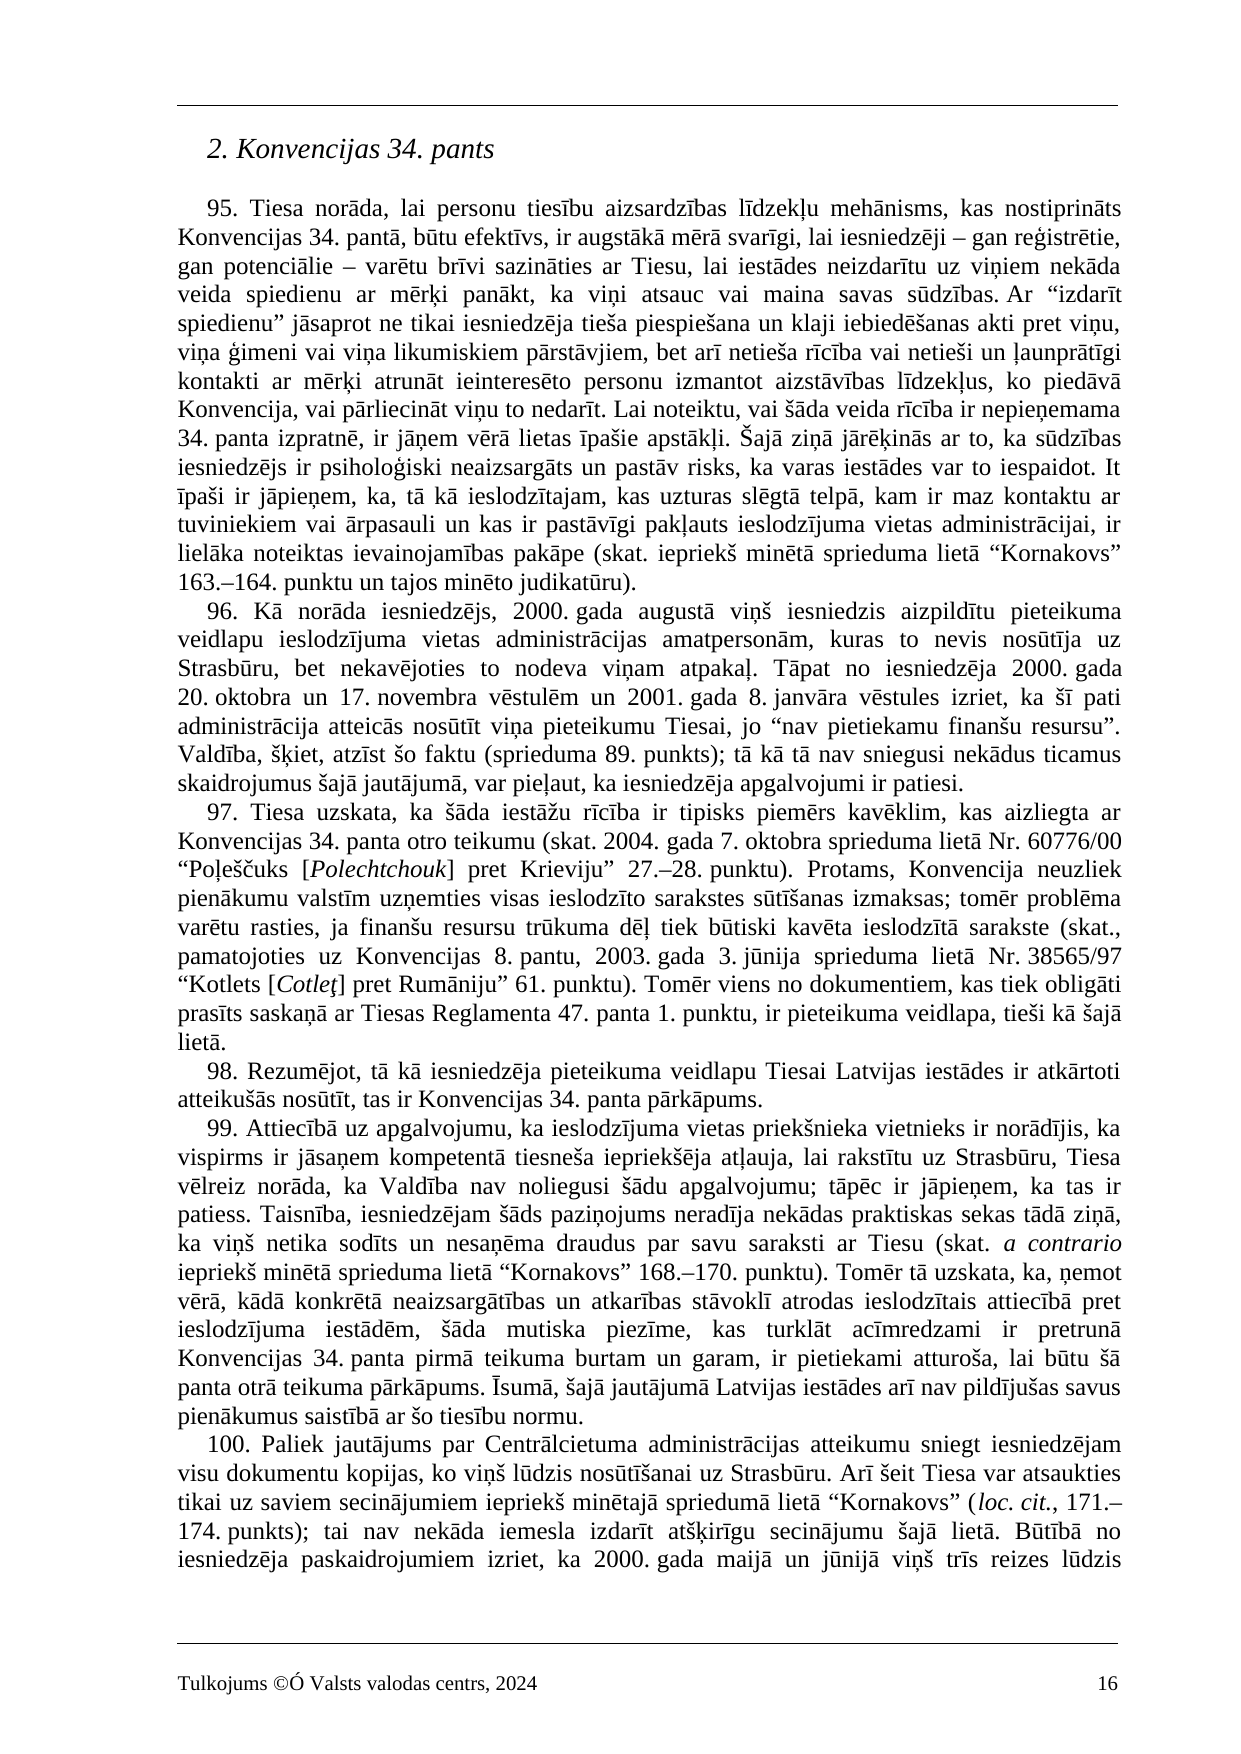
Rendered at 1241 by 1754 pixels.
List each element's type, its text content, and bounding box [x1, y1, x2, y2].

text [177, 1429, 1122, 1573]
text 99. Attiecībā uz apgalvojumu, ka ieslodzījuma vietas priekšnieka vietnieks ir norādījis, ka vispirms ir jāsaņem kompetentā tiesneša iepriekšēja atļauja, lai rakstītu uz Strasbūru, Tiesa vēlreiz norāda, ka Valdība nav noliegusi šādu apgalvojumu; tāpēc ir jāpieņem, ka tas ir patiess. Taisnība, iesniedzējam šāds paziņojums neradīja nekādas praktiskas sekas tādā ziņā, ka viņš netika sodīts un nesaņēma draudus par savu saraksti ar Tiesu (skat. a contrario iepriekš minētā sprieduma lietā “Kornakovs” 168.–170. punktu). Tomēr tā uzskata, ka, ņemot vērā, kādā konkrētā neaizsargātības un atkarības stāvoklī atrodas ieslodzītais attiecībā pret ieslodzījuma iestādēm, šāda mutiska piezīme, kas turklāt acīmredzami ir pretrunā Konvencijas 34. panta pirmā teikuma burtam un garam, ir pietiekami atturoša, lai būtu šā panta otrā teikuma pārkāpums. Īsumā, šajā jautājumā Latvijas iestādes arī nav pildījušas savus pienākumus saistībā ar šo tiesību normu. [177, 1113, 1122, 1429]
text 95. Tiesa norāda, lai personu tiesību aizsardzības līdzekļu mehānisms, kas nostiprināts Konvencijas 34. pantā, būtu efektīvs, ir augstākā mērā svarīgi, lai iesniedzēji – gan reģistrētie, gan potenciālie – varētu brīvi sazināties ar Tiesu, lai iestādes neizdarītu uz viņiem nekāda veida spiedienu ar mērķi panākt, ka viņi atsauc vai maina savas sūdzības. Ar “izdarīt spiedienu” jāsaprot ne tikai iesniedzēja tieša piespiešana un klaji iebiedēšanas akti pret viņu, viņa ģimeni vai viņa likumiskiem pārstāvjiem, bet arī netieša rīcība vai netieši un ļaunprātīgi kontakti ar mērķi atrunāt ieinteresēto personu izmantot aizstāvības līdzekļus, ko piedāvā Konvencija, vai pārliecināt viņu to nedarīt. Lai noteiktu, vai šāda veida rīcība ir nepieņemama 34. panta izpratnē, ir jāņem vērā lietas īpašie apstākļi. Šajā ziņā jārēķinās ar to, ka sūdzības iesniedzējs ir psiholoģiski neaizsargāts un pastāv risks, ka varas iestādes var to iespaidot. It īpaši ir jāpieņem, ka, tā kā ieslodzītajam, kas uzturas slēgtā telpā, kam ir maz kontaktu ar tuviniekiem vai ārpasauli un kas ir pastāvīgi pakļauts ieslodzījuma vietas administrācijai, ir lielāka noteiktas ievainojamības pakāpe (skat. iepriekš minētā sprieduma lietā “Kornakovs” 163.–164. punktu un tajos minēto judikatūru). [177, 193, 1122, 596]
text 2. Konvencijas 34. pants [207, 131, 1122, 164]
text 97. Tiesa uzskata, ka šāda iestāžu rīcība ir tipisks piemērs kavēklim, kas aizliegta ar Konvencijas 34. panta otro teikumu (skat. 2004. gada 7. oktobra sprieduma lietā Nr. 60776/00 “Poļeščuks [Polechtchouk] pret Krieviju” 27.–28. punktu). Protams, Konvencija neuzliek pienākumu valstīm uzņemties visas ieslodzīto sarakstes sūtīšanas izmaksas; tomēr problēma varētu rasties, ja finanšu resursu trūkuma dēļ tiek būtiski kavēta ieslodzītā sarakste (skat., pamatojoties uz Konvencijas 8. pantu, 2003. gada 3. jūnija sprieduma lietā Nr. 38565/97 “Kotlets [Cotleţ] pret Rumāniju” 61. punktu). Tomēr viens no dokumentiem, kas tiek obligāti prasīts saskaņā ar Tiesas Reglamenta 47. panta 1. punktu, ir pieteikuma veidlapa, tieši kā šajā lietā. [177, 797, 1122, 1056]
text 98. Rezumējot, tā kā iesniedzēja pieteikuma veidlapu Tiesai Latvijas iestādes ir atkārtoti atteikušās nosūtīt, tas ir Konvencijas 34. panta pārkāpums. [177, 1056, 1122, 1113]
text 96. Kā norāda iesniedzējs, 2000. gada augustā viņš iesniedzis aizpildītu pieteikuma veidlapu ieslodzījuma vietas administrācijas amatpersonām, kuras to nevis nosūtīja uz Strasbūru, bet nekavējoties to nodeva viņam atpakaļ. Tāpat no iesniedzēja 2000. gada 20. oktobra un 17. novembra vēstulēm un 2001. gada 8. janvāra vēstules izriet, ka šī pati administrācija atteicās nosūtīt viņa pieteikumu Tiesai, jo “nav pietiekamu finanšu resursu”. Valdība, šķiet, atzīst šo faktu (sprieduma 89. punkts); tā kā tā nav sniegusi nekādus ticamus skaidrojumus šajā jautājumā, var pieļaut, ka iesniedzēja apgalvojumi ir patiesi. [177, 596, 1122, 797]
